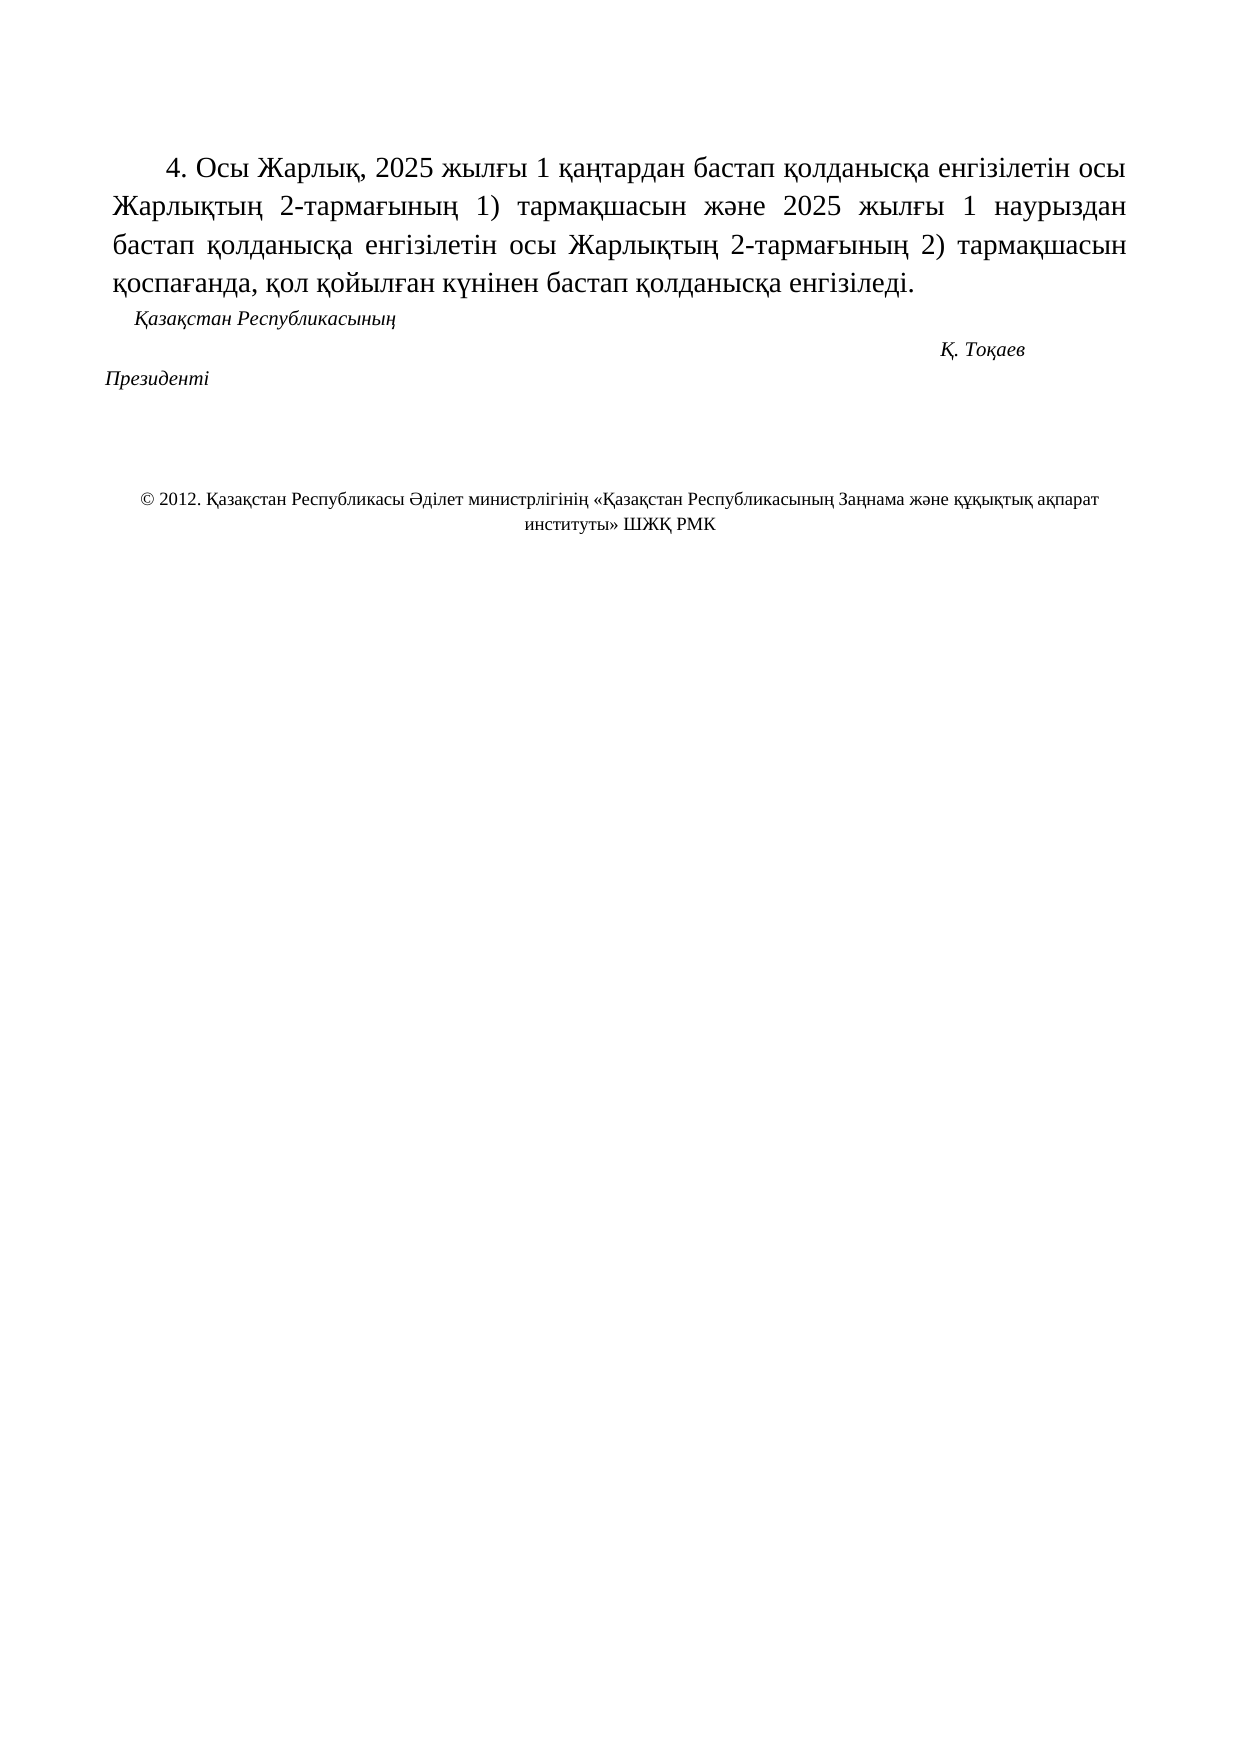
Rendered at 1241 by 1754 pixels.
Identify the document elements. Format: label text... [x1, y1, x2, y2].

table_header Қазақстан Республикасының Президенті [101, 304, 939, 397]
text © 2012. Қазақстан Республикасы Әділет министрлігінің «Қазақстан Республикасының Заңнама және құқықтық ақпарат институты» ШЖҚ РМК [112, 488, 1128, 534]
text 4. Осы Жарлық, 2025 жылғы 1 қаңтардан бастап қолданысқа енгізілетін осы Жарлықтың 2-тармағының 1) тармақшасын және 2025 жылғы 1 наурыздан бастап қолданысқа енгізілетін осы Жарлықтың 2-тармағының 2) тармақшасын қоспағанда, қол қойылған күнінен бастап қолданысқа енгізіледі. [112, 150, 1128, 299]
table_header Қ. Тоқаев [939, 304, 1240, 397]
